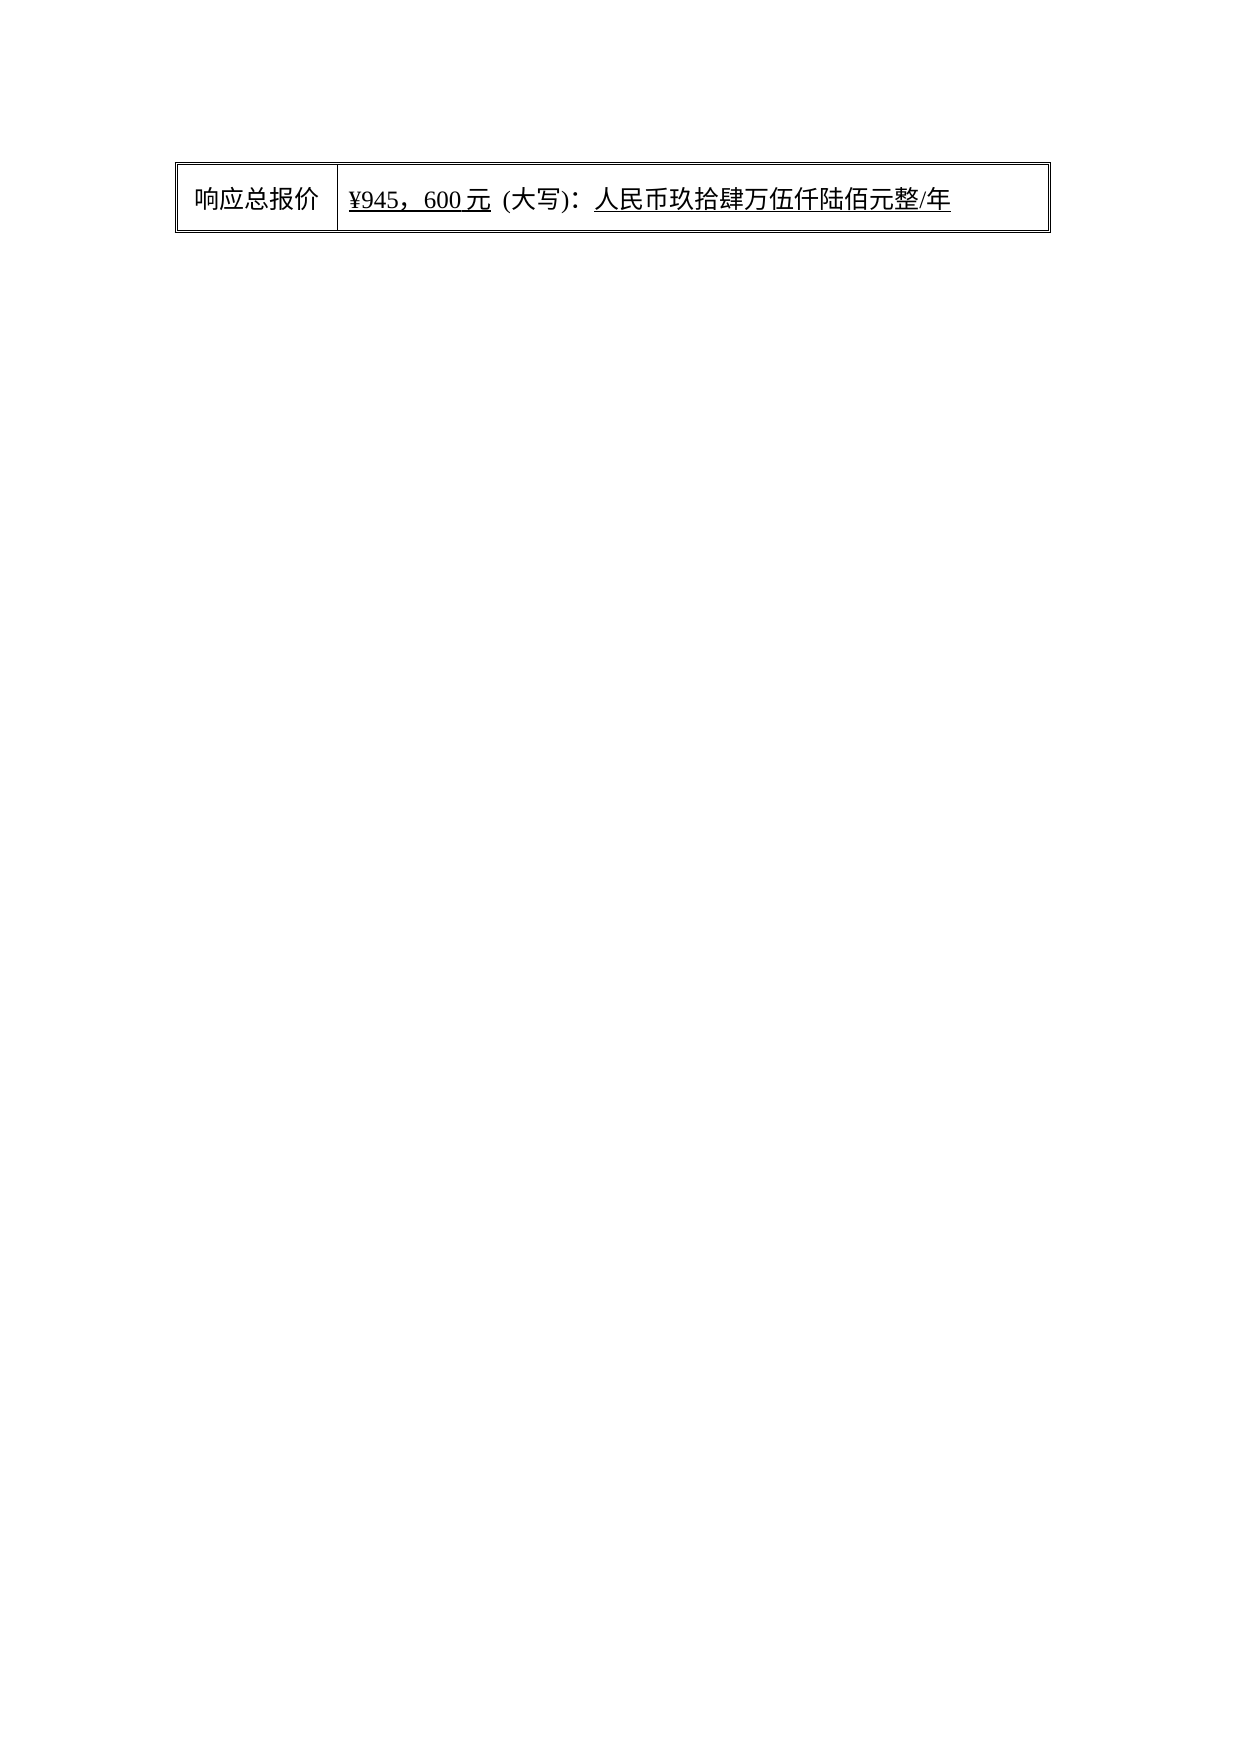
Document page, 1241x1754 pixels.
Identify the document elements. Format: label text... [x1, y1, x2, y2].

table_cell 响应总报价 [178, 165, 337, 230]
table_cell ¥945，600元 (大写)：人民币玖拾肆万伍仟陆佰元整/年 [338, 165, 1048, 230]
